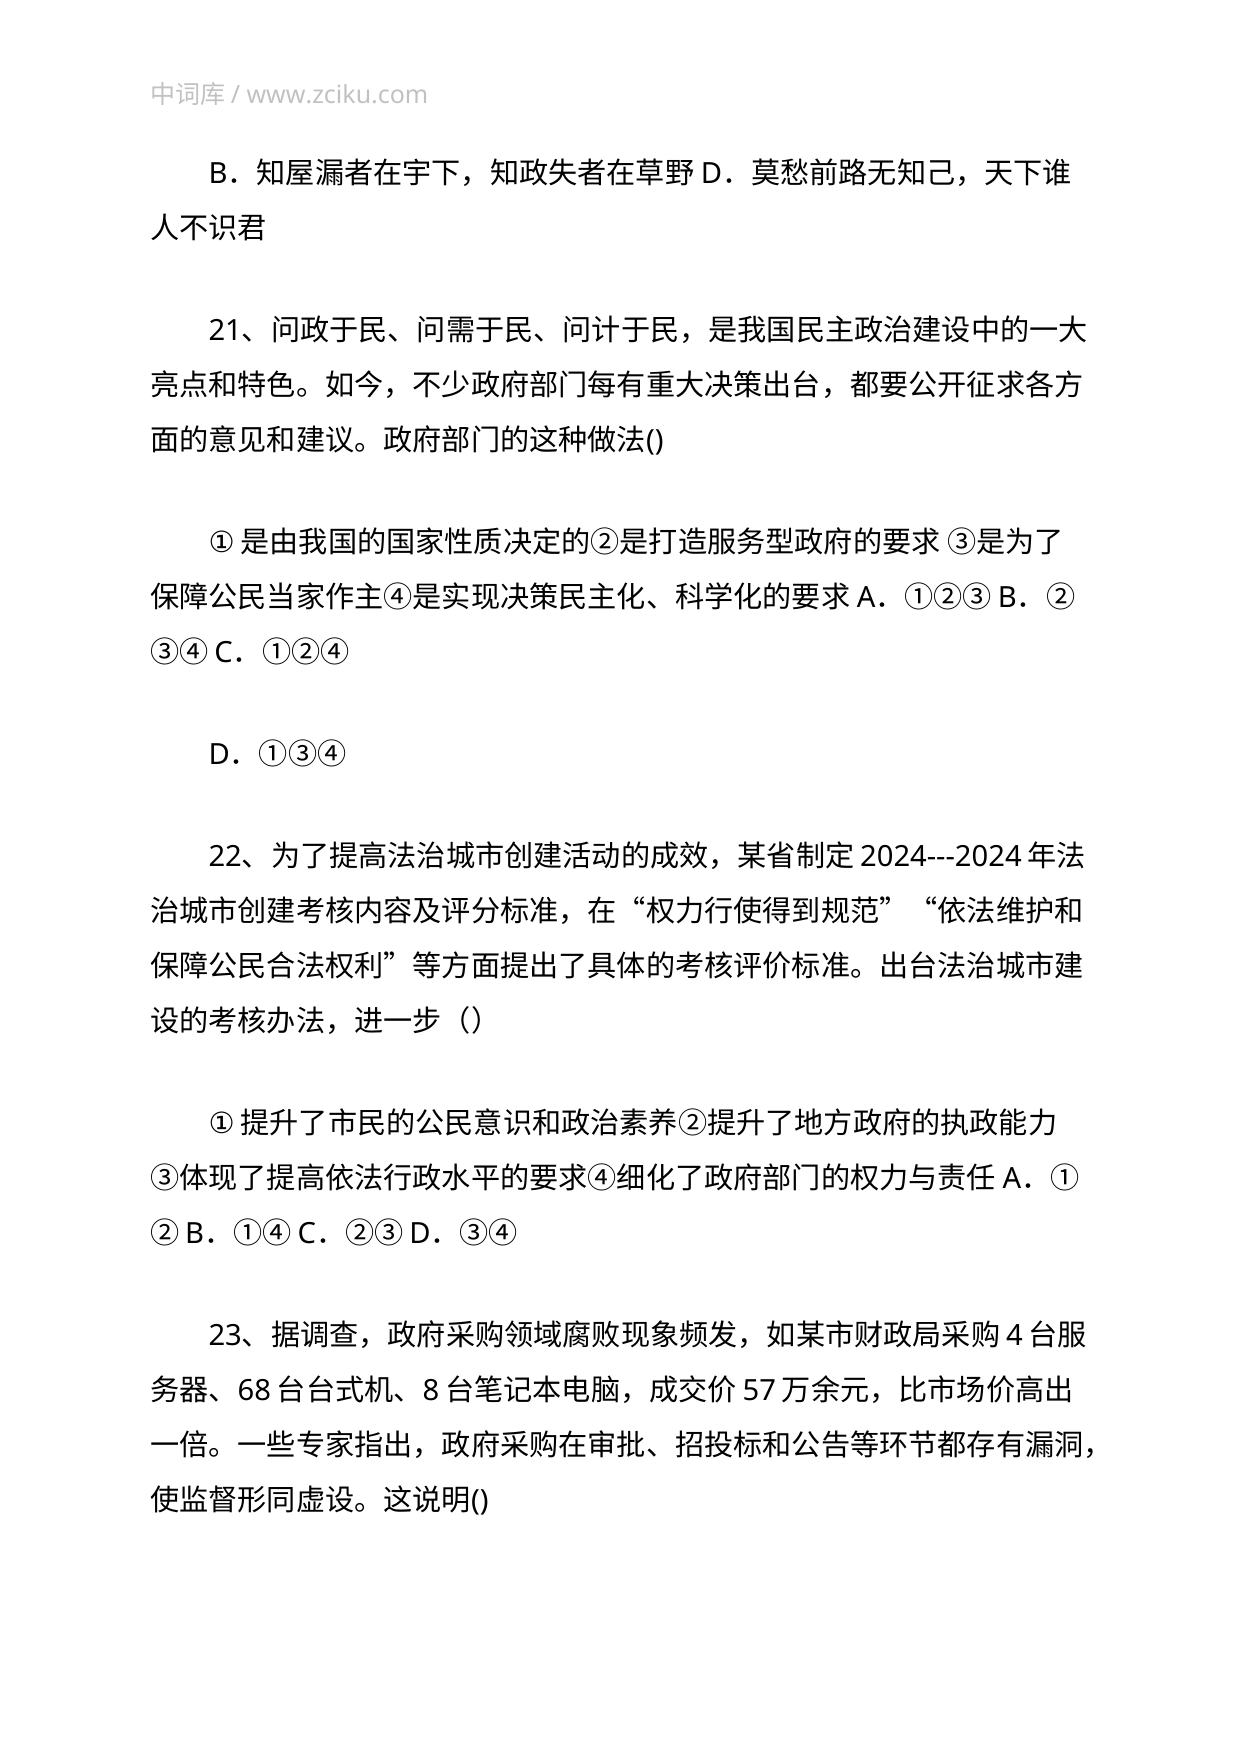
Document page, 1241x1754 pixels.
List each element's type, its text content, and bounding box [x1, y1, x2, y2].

text 21、问政于民、问需于民、问计于民，是我国民主政治建设中的一大亮点和特色。如今，不少政府部门每有重大决策出台，都要公开征求各方面的意见和建议。政府部门的这种做法() [150, 307, 1090, 459]
text ①提升了市民的公民意识和政治素养②提升了地方政府的执政能力 ③体现了提高依法行政水平的要求④细化了政府部门的权力与责任 A．①②B．①④C．②③D．③④ [150, 1099, 1090, 1252]
text B．知屋漏者在宇下，知政失者在草野 D．莫愁前路无知己，天下谁人不识君 [150, 150, 1090, 247]
text ①是由我国的国家性质决定的②是打造服务型政府的要求 ③是为了保障公民当家作主④是实现决策民主化、科学化的要求 A．①②③B．②③④C．①②④ [150, 519, 1090, 671]
text 23、据调查，政府采购领域腐败现象频发，如某市财政局采购4台服务器、68台台式机、8台笔记本电脑，成交价57万余元，比市场价高出一倍。一些专家指出，政府采购在审批、招投标和公告等环节都存有漏洞，使监督形同虚设。这说明() [150, 1311, 1090, 1518]
text 22、为了提高法治城市创建活动的成效，某省制定2024---2024年法治城市创建考核内容及评分标准，在“权力行使得到规范”“依法维护和保障公民合法权利”等方面提出了具体的考核评价标准。出台法治城市建设的考核办法，进一步（） [150, 833, 1090, 1040]
text D．①③④ [150, 731, 1090, 773]
